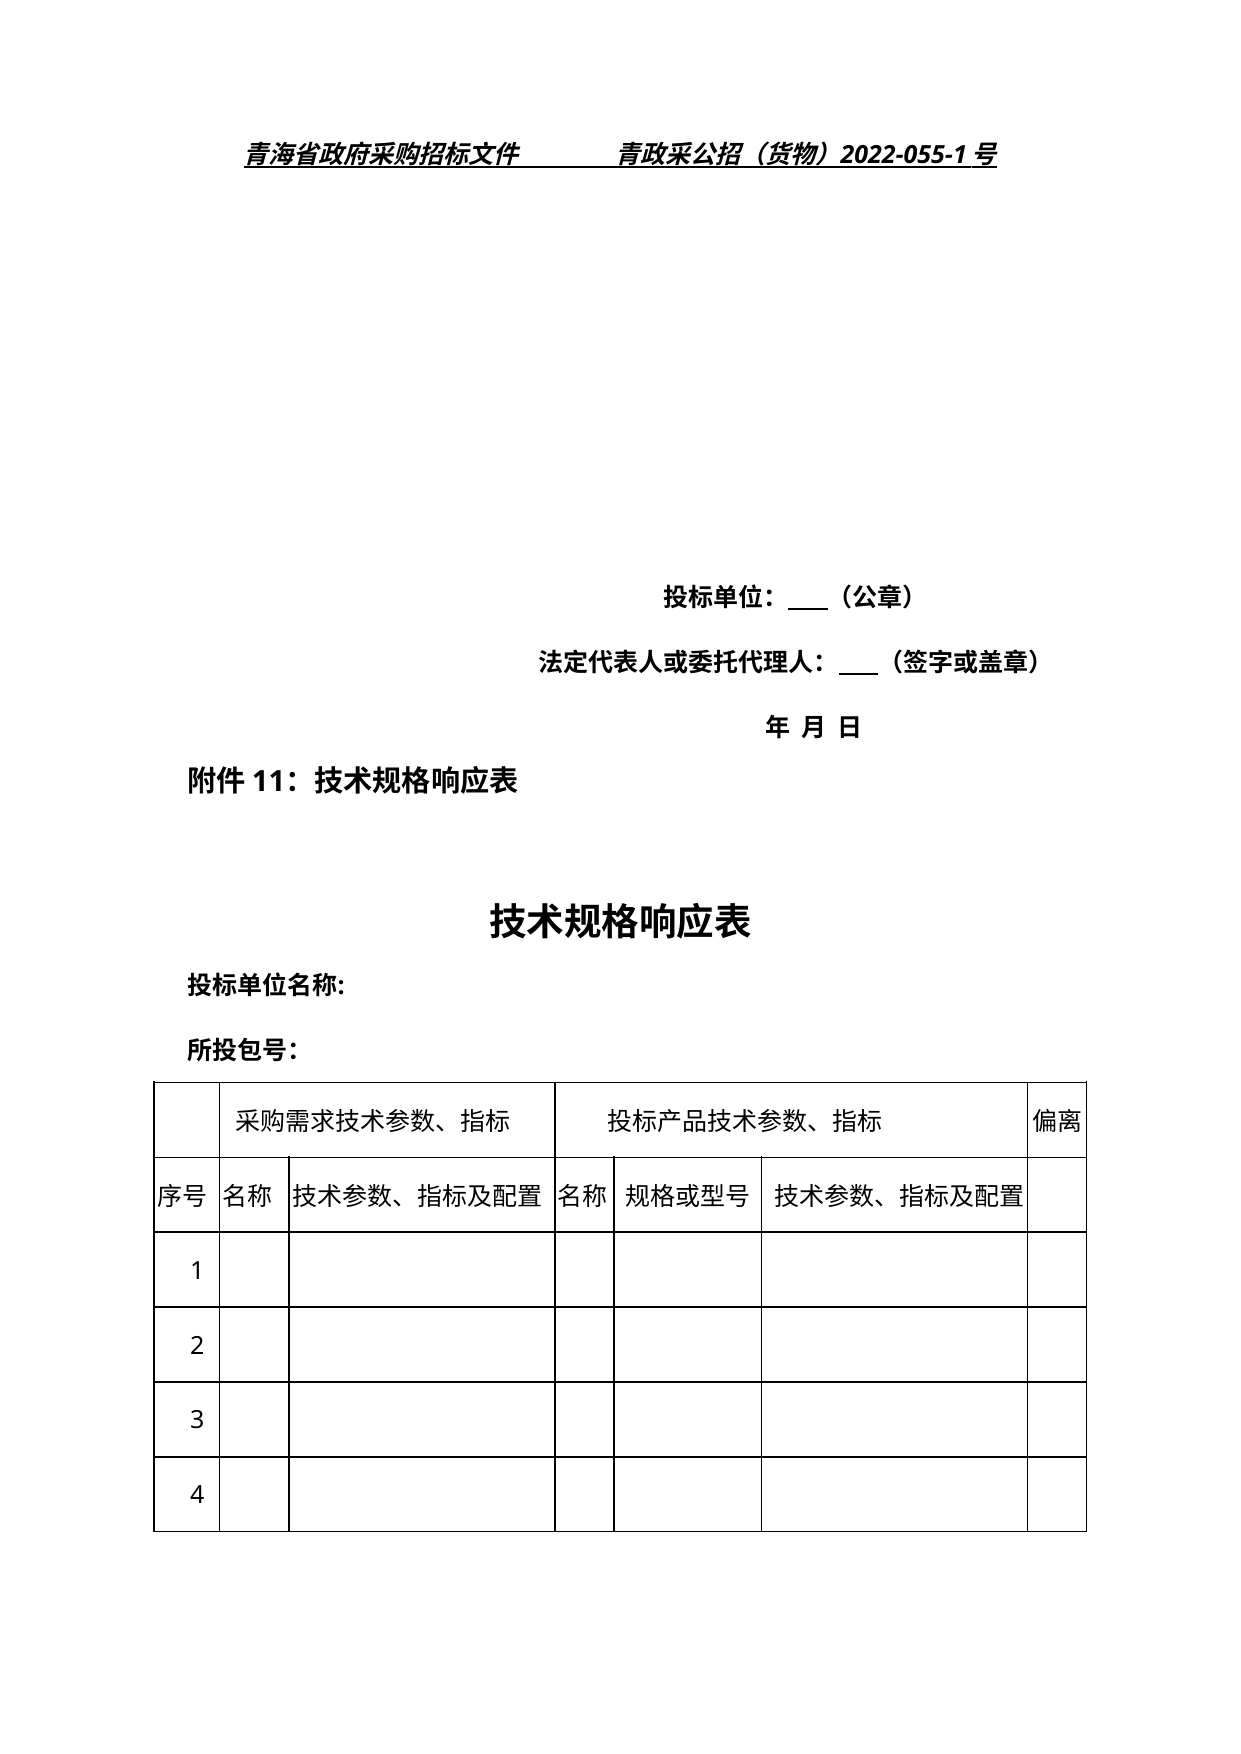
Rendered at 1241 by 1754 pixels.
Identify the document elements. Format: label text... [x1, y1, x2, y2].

table_cell [1028, 1308, 1086, 1381]
table_cell 3 [155, 1383, 219, 1456]
table_cell [220, 1233, 288, 1306]
table_cell [556, 1308, 613, 1381]
table_cell 技术参数、指标及配置 [290, 1158, 554, 1231]
text 投标单位名称: [187, 951, 1053, 1016]
table_cell [220, 1458, 288, 1531]
table_cell 规格或型号 [615, 1158, 761, 1231]
table_cell [290, 1458, 554, 1531]
table_cell [556, 1383, 613, 1456]
table_cell [615, 1308, 761, 1381]
text 技术规格响应表 [187, 886, 1053, 951]
table_cell [762, 1383, 1027, 1456]
table_cell 名称 [220, 1158, 288, 1231]
table_cell 1 [155, 1233, 219, 1306]
table_cell [1028, 1458, 1086, 1531]
table_cell [615, 1233, 761, 1306]
table_cell 名称 [556, 1158, 613, 1231]
table_cell [615, 1383, 761, 1456]
table_cell 4 [155, 1458, 219, 1531]
table_cell 序号 [155, 1158, 219, 1231]
table_cell [556, 1458, 613, 1531]
table_header [155, 1083, 219, 1156]
table_header 投标产品技术参数、指标 [556, 1083, 1027, 1156]
table_cell [615, 1458, 761, 1531]
table_cell [290, 1308, 554, 1381]
text 法定代表人或委托代理人： （签字或盖章） [187, 628, 1053, 693]
text 所投包号： [187, 1016, 1053, 1081]
table_cell [1028, 1383, 1086, 1456]
table_header 采购需求技术参数、指标 [220, 1083, 554, 1156]
table_cell [762, 1233, 1027, 1306]
table_cell 技术参数、指标及配置 [762, 1158, 1027, 1231]
text 投标单位： （公章） [187, 563, 1053, 628]
text 年 月 日 [187, 693, 1003, 758]
table_cell [220, 1383, 288, 1456]
table_cell 2 [155, 1308, 219, 1381]
table_cell [1028, 1233, 1086, 1306]
table_cell [1028, 1158, 1086, 1231]
table_cell [220, 1308, 288, 1381]
table_header 偏离 [1028, 1083, 1086, 1156]
table_cell [762, 1308, 1027, 1381]
table_cell [290, 1383, 554, 1456]
text 附件11：技术规格响应表 [187, 758, 1053, 800]
table_cell [556, 1233, 613, 1306]
table_cell [290, 1233, 554, 1306]
table_cell [762, 1458, 1027, 1531]
